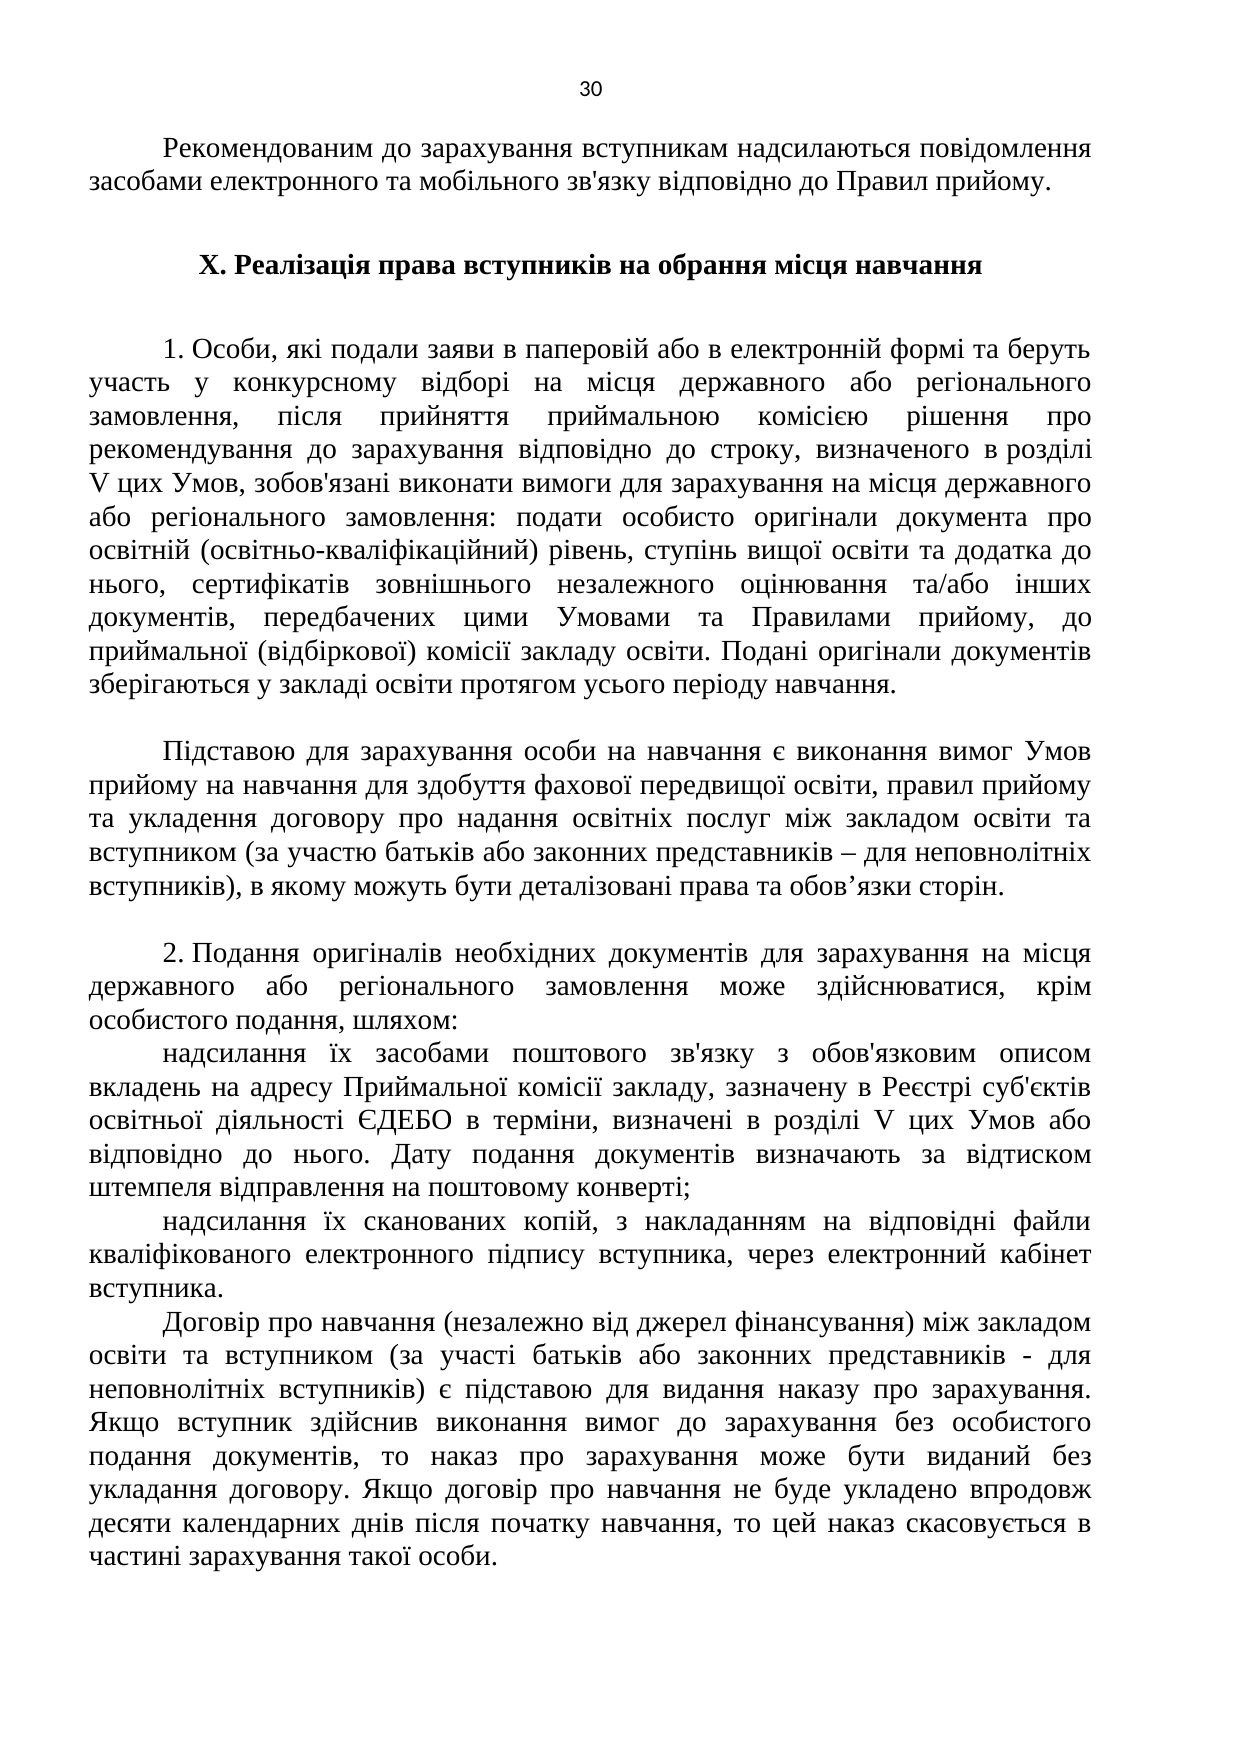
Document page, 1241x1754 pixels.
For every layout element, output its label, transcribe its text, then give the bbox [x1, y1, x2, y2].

text Рекомендованим до зарахування вступникам надсилаються повідомлення засобами електронного та мобільного зв'язку відповідно до Правил прийому. [89, 130, 1092, 197]
text 2. Подання оригіналів необхідних документів для зарахування на місця державного або регіонального замовлення може здійснюватися, крім особистого подання, шляхом: [89, 935, 1092, 1035]
text Підставою для зарахування особи на навчання є виконання вимог Умов прийому на навчання для здобуття фахової передвищої освіти, правил прийому та укладення договору про надання освітніх послуг між закладом освіти та вступником (за участю батьків або законних представників – для неповнолітніх вступників), в якому можуть бути деталізовані права та обов’язки сторін. [89, 733, 1092, 901]
text 1. Особи, які подали заяви в паперовій або в електронній формі та беруть участь у конкурсному відборі на місця державного або регіонального замовлення, після прийняття приймальною комісією рішення про рекомендування до зарахування відповідно до строку, визначеного в розділі V цих Умов, зобов'язані виконати вимоги для зарахування на місця державного або регіонального замовлення: подати особисто оригінали документа про освітній (освітньо-кваліфікаційний) рівень, ступінь вищої освіти та додатка до нього, сертифікатів зовнішнього незалежного оцінювання та/або інших документів, передбачених цими Умовами та Правилами прийому, до приймальної (відбіркової) комісії закладу освіти. Подані оригінали документів зберігаються у закладі освіти протягом усього періоду навчання. [89, 331, 1092, 700]
text надсилання їх сканованих копій, з накладанням на відповідні файли кваліфікованого електронного підпису вступника, через електронний кабінет вступника. [89, 1203, 1092, 1304]
text X. Реалізація права вступників на обрання місця навчання [89, 247, 1092, 281]
text надсилання їх засобами поштового зв'язку з обов'язковим описом вкладень на адресу Приймальної комісії закладу, зазначену в Реєстрі суб'єктів освітньої діяльності ЄДЕБО в терміни, визначені в розділі V цих Умов або відповідно до нього. Дату подання документів визначають за відтиском штемпеля відправлення на поштовому конверті; [89, 1035, 1092, 1203]
text Договір про навчання (незалежно від джерел фінансування) між закладом освіти та вступником (за участі батьків або законних представників - для неповнолітніх вступників) є підставою для видання наказу про зарахування. Якщо вступник здійснив виконання вимог до зарахування без особистого подання документів, то наказ про зарахування може бути виданий без укладання договору. Якщо договір про навчання не буде укладено впродовж десяти календарних днів після початку навчання, то цей наказ скасовується в частині зарахування такої особи. [89, 1304, 1092, 1572]
